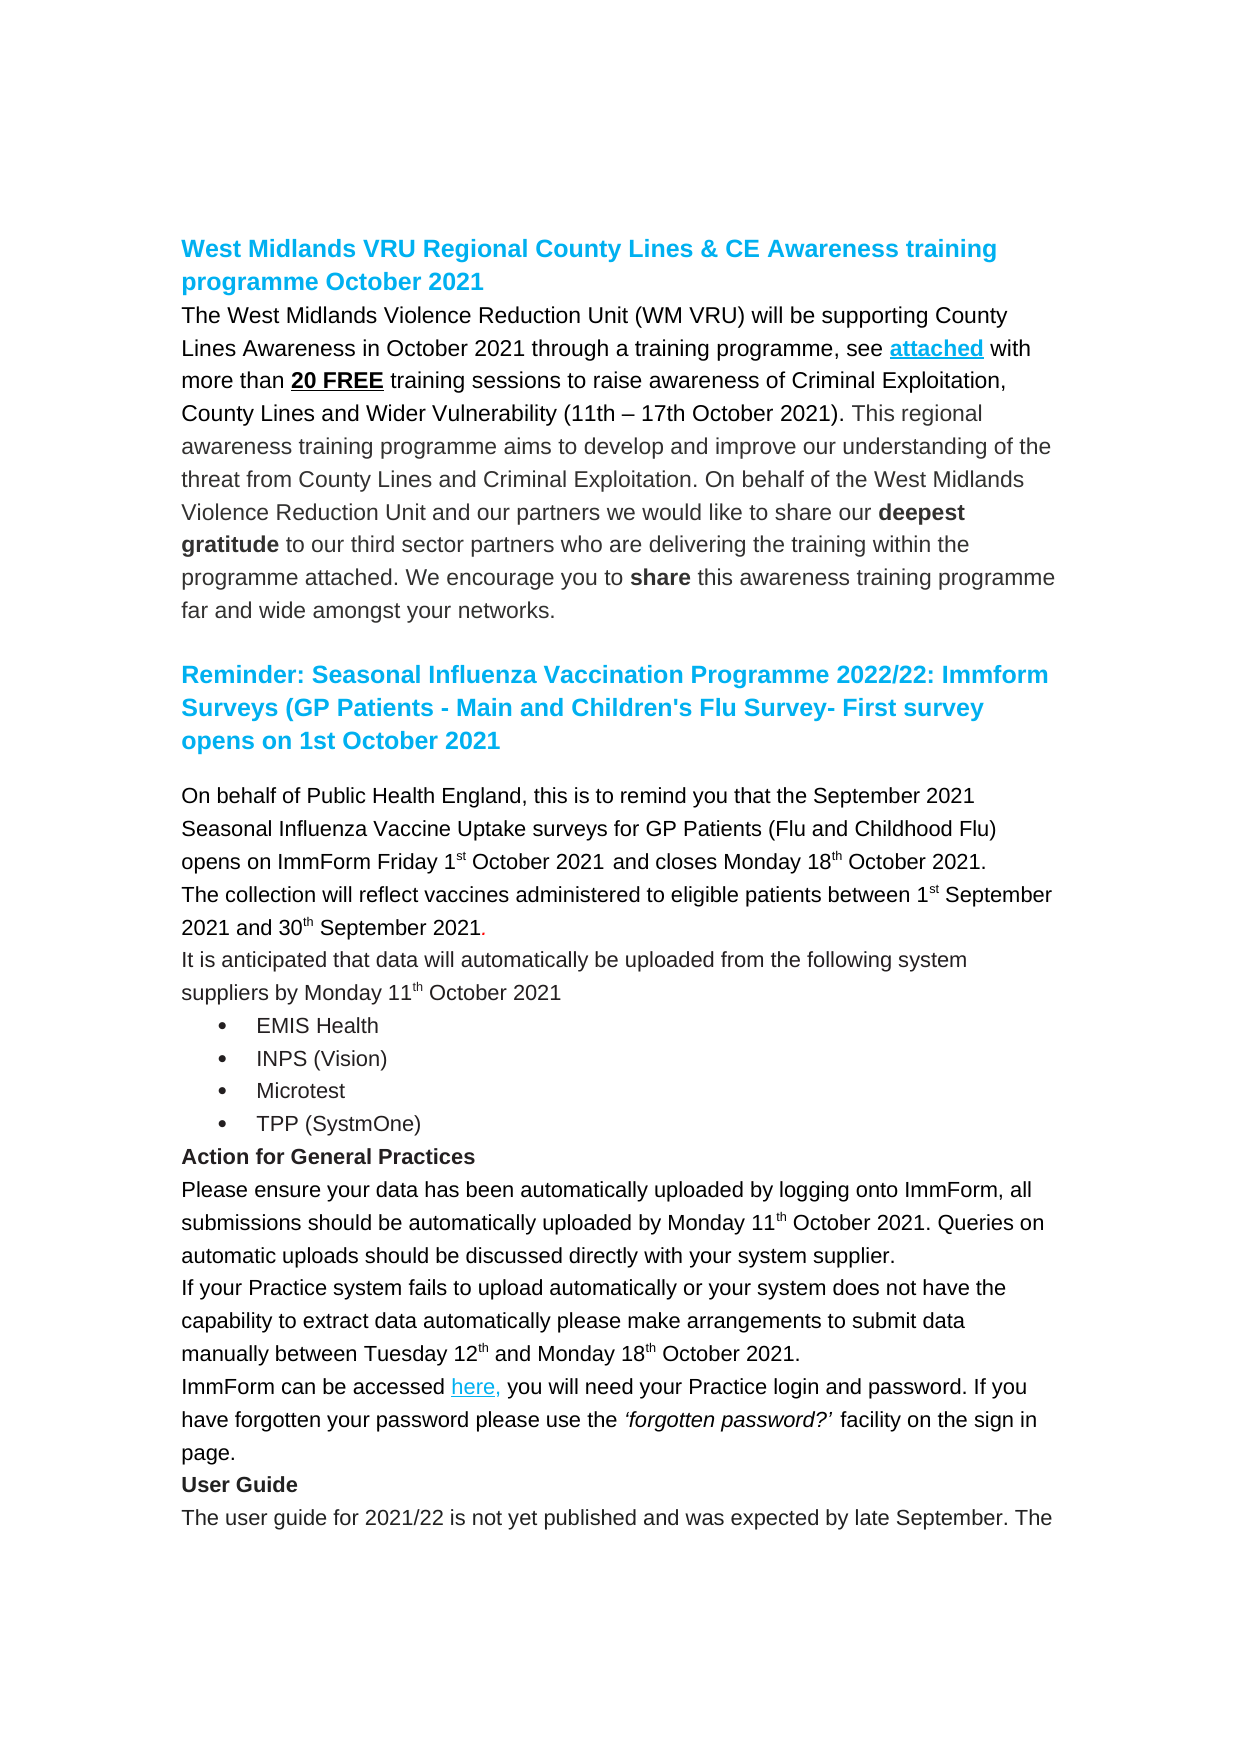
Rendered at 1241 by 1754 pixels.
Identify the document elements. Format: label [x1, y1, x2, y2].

table_header [150, 150, 1090, 1577]
